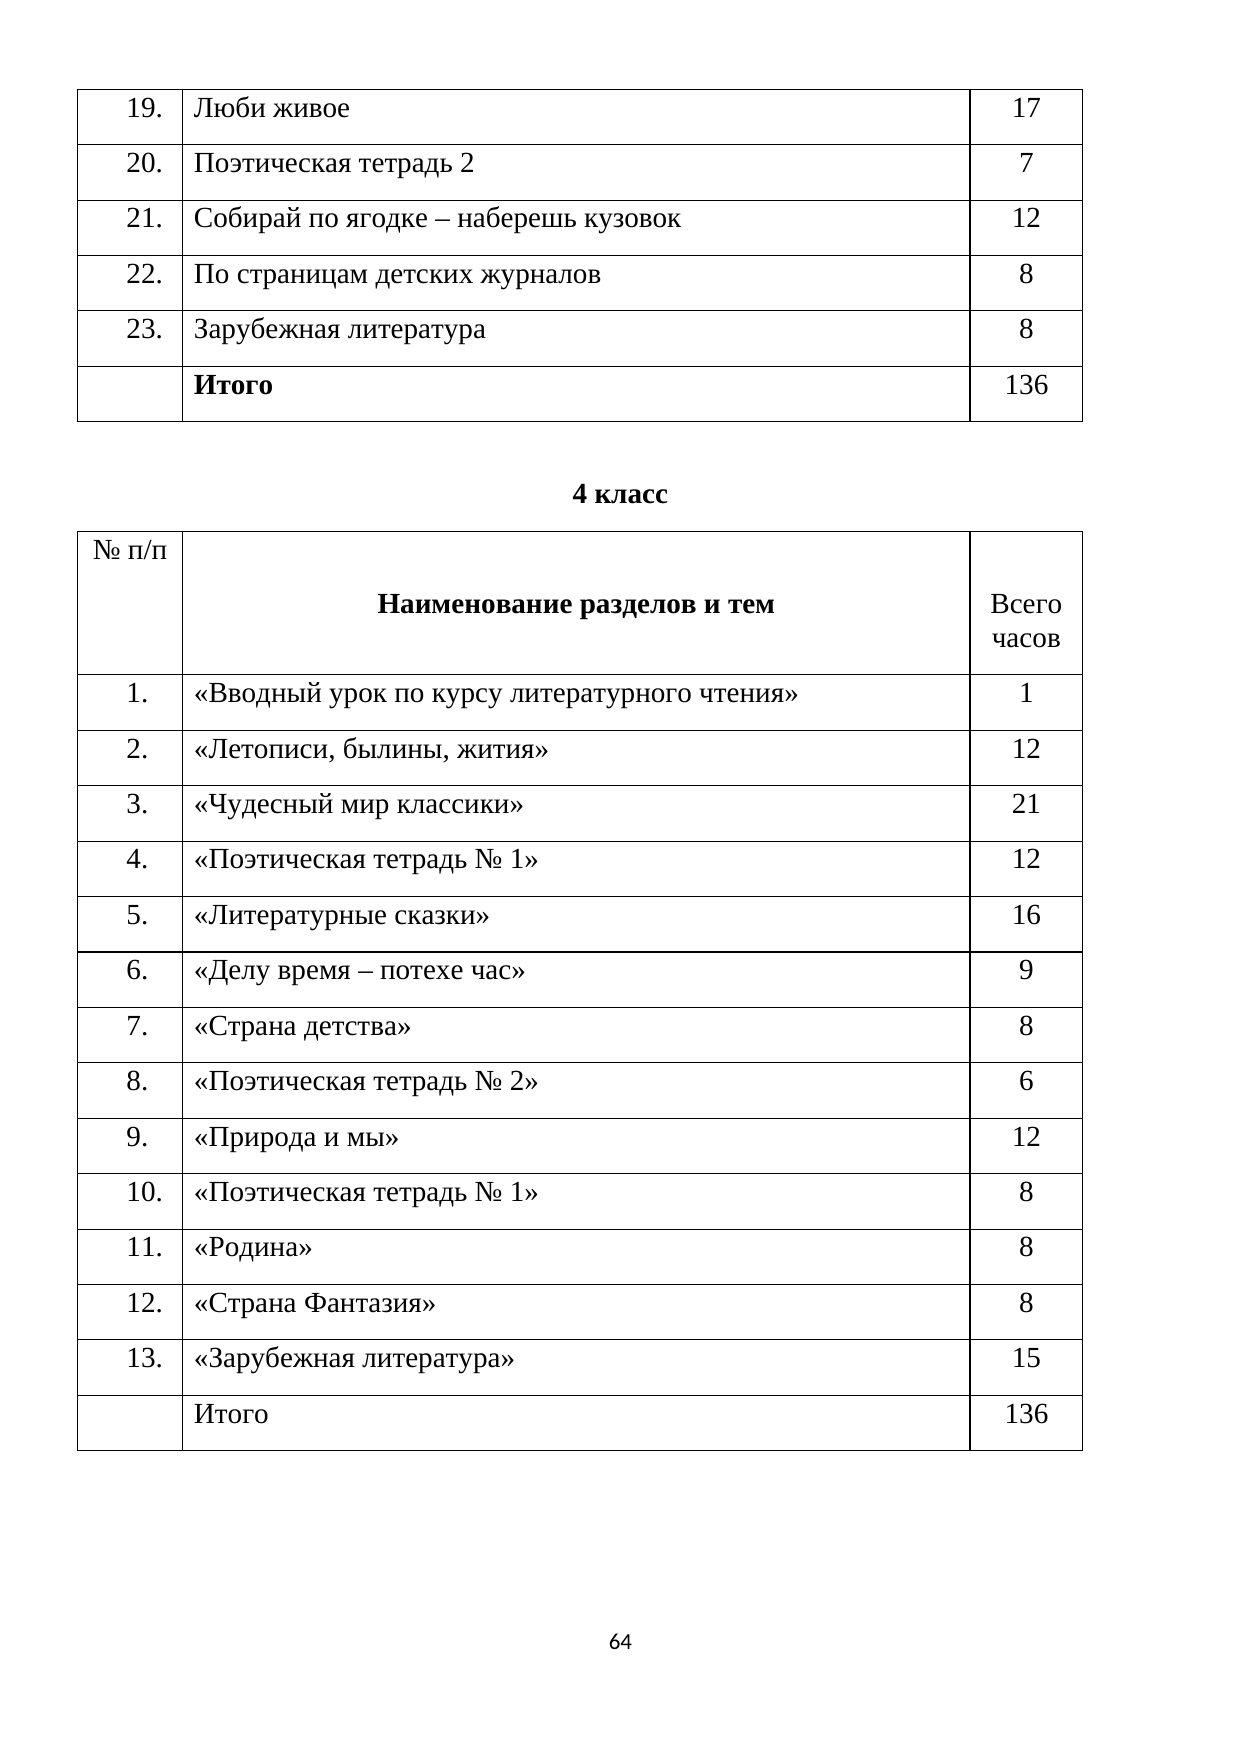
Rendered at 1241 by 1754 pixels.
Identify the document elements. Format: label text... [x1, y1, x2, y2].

table_cell [78, 786, 182, 841]
table_cell «Зарубежная литература» [183, 1340, 969, 1395]
table_cell [78, 1008, 182, 1062]
table_cell 8 [971, 1230, 1082, 1284]
table_cell Итого [183, 367, 969, 421]
table_cell Итого [183, 1396, 969, 1450]
table_cell [78, 256, 182, 310]
table_cell «Родина» [183, 1230, 969, 1284]
table_cell 8 [971, 1008, 1082, 1062]
table_cell [78, 367, 182, 421]
table_cell [78, 311, 182, 366]
table_cell [78, 1063, 182, 1118]
table_cell [78, 1396, 182, 1450]
table_cell 15 [971, 1340, 1082, 1395]
table_cell 8 [971, 256, 1082, 310]
table_header Наименование разделов и тем [183, 532, 969, 674]
table_cell [78, 1340, 182, 1395]
table_cell «Поэтическая тетрадь № 1» [183, 1174, 969, 1228]
table_cell Поэтическая тетрадь 2 [183, 145, 969, 199]
table_header Всего часов [971, 532, 1082, 674]
table_cell 136 [971, 367, 1082, 421]
text 4 класс [89, 477, 1152, 510]
table_cell 136 [971, 1396, 1082, 1450]
table_cell [78, 1119, 182, 1173]
table_cell «Поэтическая тетрадь № 2» [183, 1063, 969, 1118]
table_cell «Вводный урок по курсу литературного чтения» [183, 675, 969, 730]
table_cell 8 [971, 311, 1082, 366]
table_cell «Страна детства» [183, 1008, 969, 1062]
table_cell 7 [971, 145, 1082, 199]
table_cell «Делу время – потехе час» [183, 953, 969, 1007]
table_cell 6 [971, 1063, 1082, 1118]
table_cell 17 [971, 90, 1082, 144]
table_cell [78, 842, 182, 896]
table_cell [78, 1174, 182, 1228]
table_cell «Природа и мы» [183, 1119, 969, 1173]
table_cell «Страна Фантазия» [183, 1285, 969, 1339]
table_cell [78, 1285, 182, 1339]
table_cell [78, 90, 182, 144]
table_cell 16 [971, 897, 1082, 951]
table_cell «Летописи, былины, жития» [183, 731, 969, 785]
table_cell Зарубежная литература [183, 311, 969, 366]
table_cell «Литературные сказки» [183, 897, 969, 951]
table_cell [78, 145, 182, 199]
table_cell [78, 675, 182, 730]
table_cell 21 [971, 786, 1082, 841]
table_cell 12 [971, 201, 1082, 255]
table_cell 12 [971, 731, 1082, 785]
table_cell Люби живое [183, 90, 969, 144]
table_cell «Поэтическая тетрадь № 1» [183, 842, 969, 896]
table_cell [78, 1230, 182, 1284]
table_cell [78, 897, 182, 951]
table_cell 9 [971, 953, 1082, 1007]
table_cell По страницам детских журналов [183, 256, 969, 310]
table_cell 12 [971, 1119, 1082, 1173]
table_cell «Чудесный мир классики» [183, 786, 969, 841]
table_cell [78, 201, 182, 255]
table_header № п/п [78, 532, 182, 674]
table_cell [78, 731, 182, 785]
table_cell 1 [971, 675, 1082, 730]
table_cell 8 [971, 1285, 1082, 1339]
table_cell Собирай по ягодке – наберешь кузовок [183, 201, 969, 255]
table_cell [78, 953, 182, 1007]
table_cell 12 [971, 842, 1082, 896]
table_cell 8 [971, 1174, 1082, 1228]
